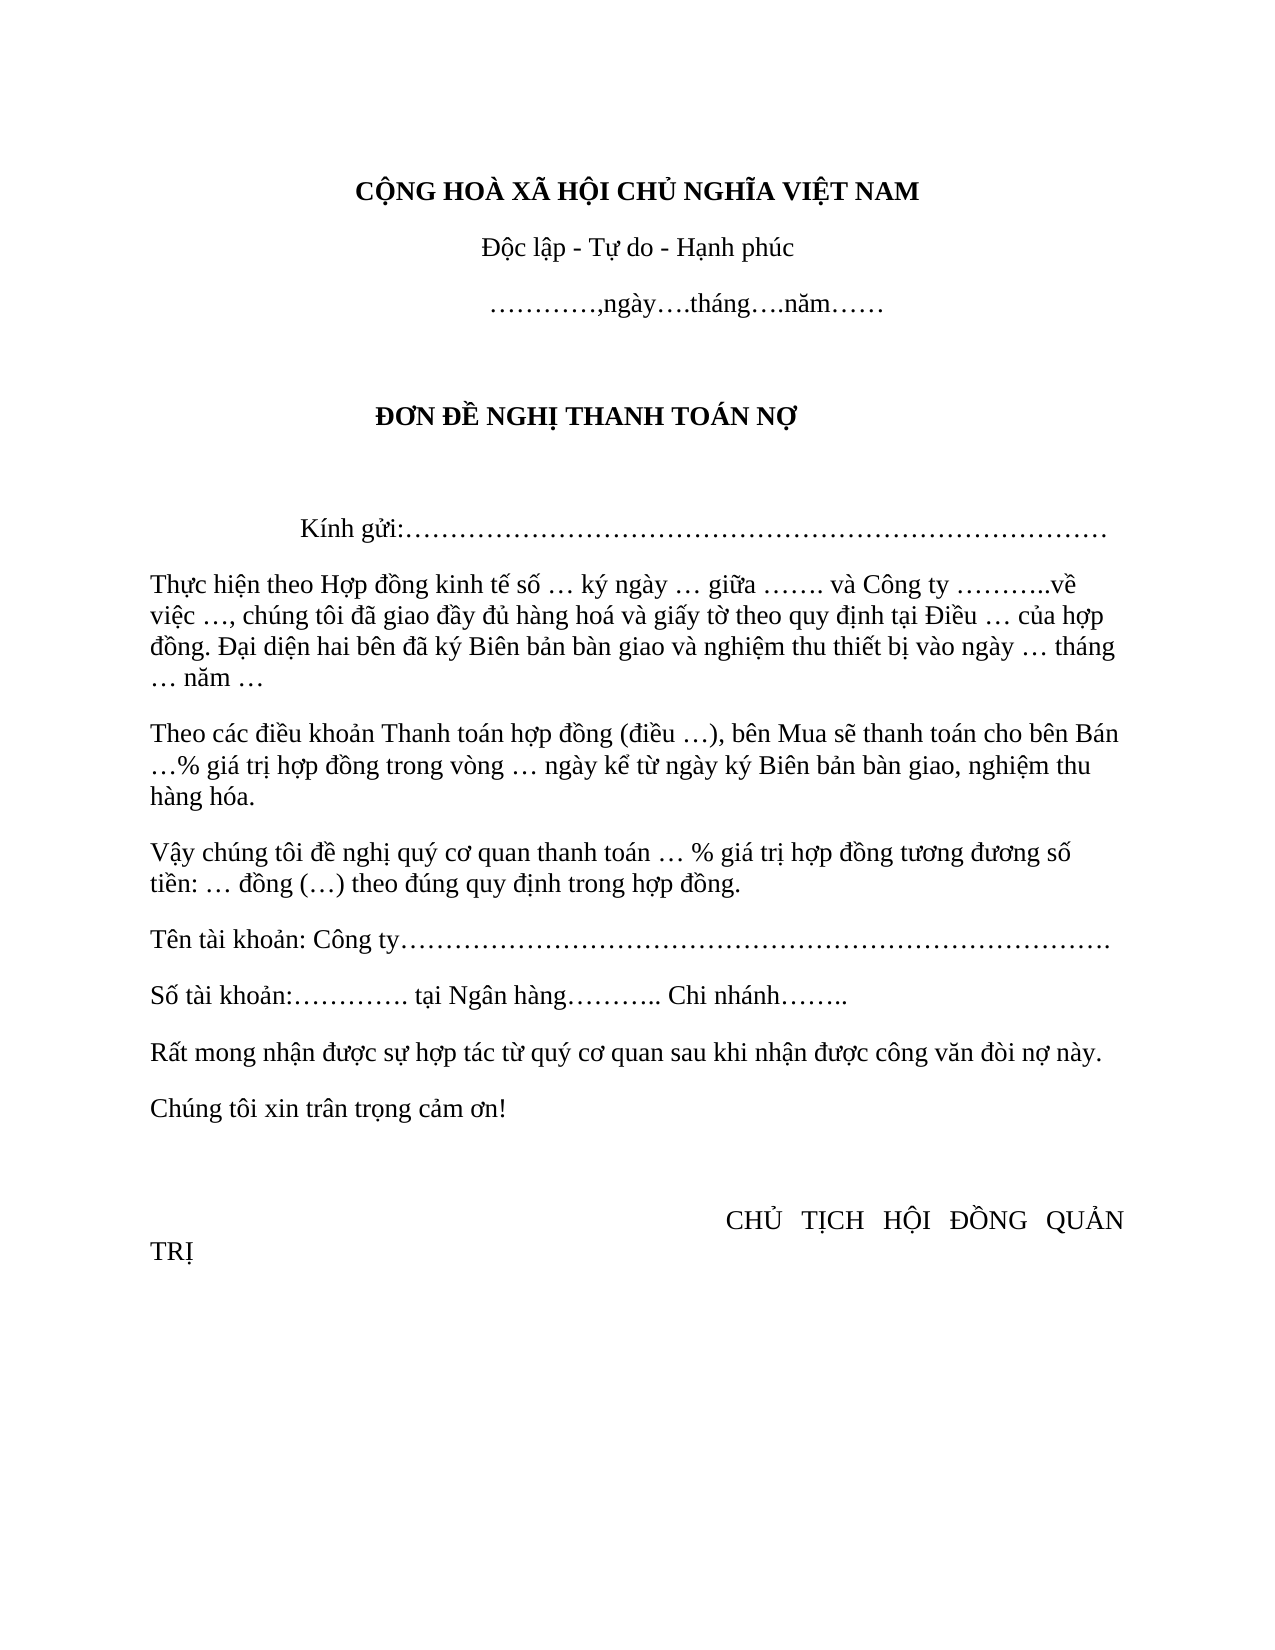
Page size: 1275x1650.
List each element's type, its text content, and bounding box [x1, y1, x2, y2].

text CỘNG HOÀ XÃ HỘI CHỦ NGHĨA VIỆT NAM [150, 175, 1125, 206]
text ĐƠN ĐỀ NGHỊ THANH TOÁN NỢ [150, 399, 1125, 431]
text Kính gửi:…………………………………………………………………… [150, 512, 1125, 543]
text Thực hiện theo Hợp đồng kinh tế số … ký ngày … giữa ……. và Công ty ………..về việc …, chúng tôi đã giao đầy đủ hàng hoá và giấy tờ theo quy định tại Điều … của hợp đồng. Đại diện hai bên đã ký Biên bản bàn giao và nghiệm thu thiết bị vào ngày … tháng … năm … [150, 568, 1125, 693]
text Tên tài khoản: Công ty……………………………………………………………………. [150, 923, 1125, 954]
text …………,ngày….tháng….năm…… [150, 287, 1125, 318]
text Chúng tôi xin trân trọng cảm ơn! [150, 1092, 1125, 1123]
text Rất mong nhận được sự hợp tác từ quý cơ quan sau khi nhận được công văn đòi nợ này. [150, 1036, 1125, 1067]
text Vậy chúng tôi đề nghị quý cơ quan thanh toán … % giá trị hợp đồng tương đương số tiền: … đồng (…) theo đúng quy định trong hợp đồng. [150, 836, 1125, 898]
text CHỦ TỊCH HỘI ĐỒNG QUẢN TRỊ [150, 1204, 1125, 1266]
text Số tài khoản:…………. tại Ngân hàng……….. Chi nhánh…….. [150, 979, 1125, 1011]
text Độc lập - Tự do - Hạnh phúc [150, 231, 1125, 262]
text Theo các điều khoản Thanh toán hợp đồng (điều …), bên Mua sẽ thanh toán cho bên Bán …% giá trị hợp đồng trong vòng … ngày kể từ ngày ký Biên bản bàn giao, nghiệm thu hàng hóa. [150, 718, 1125, 811]
